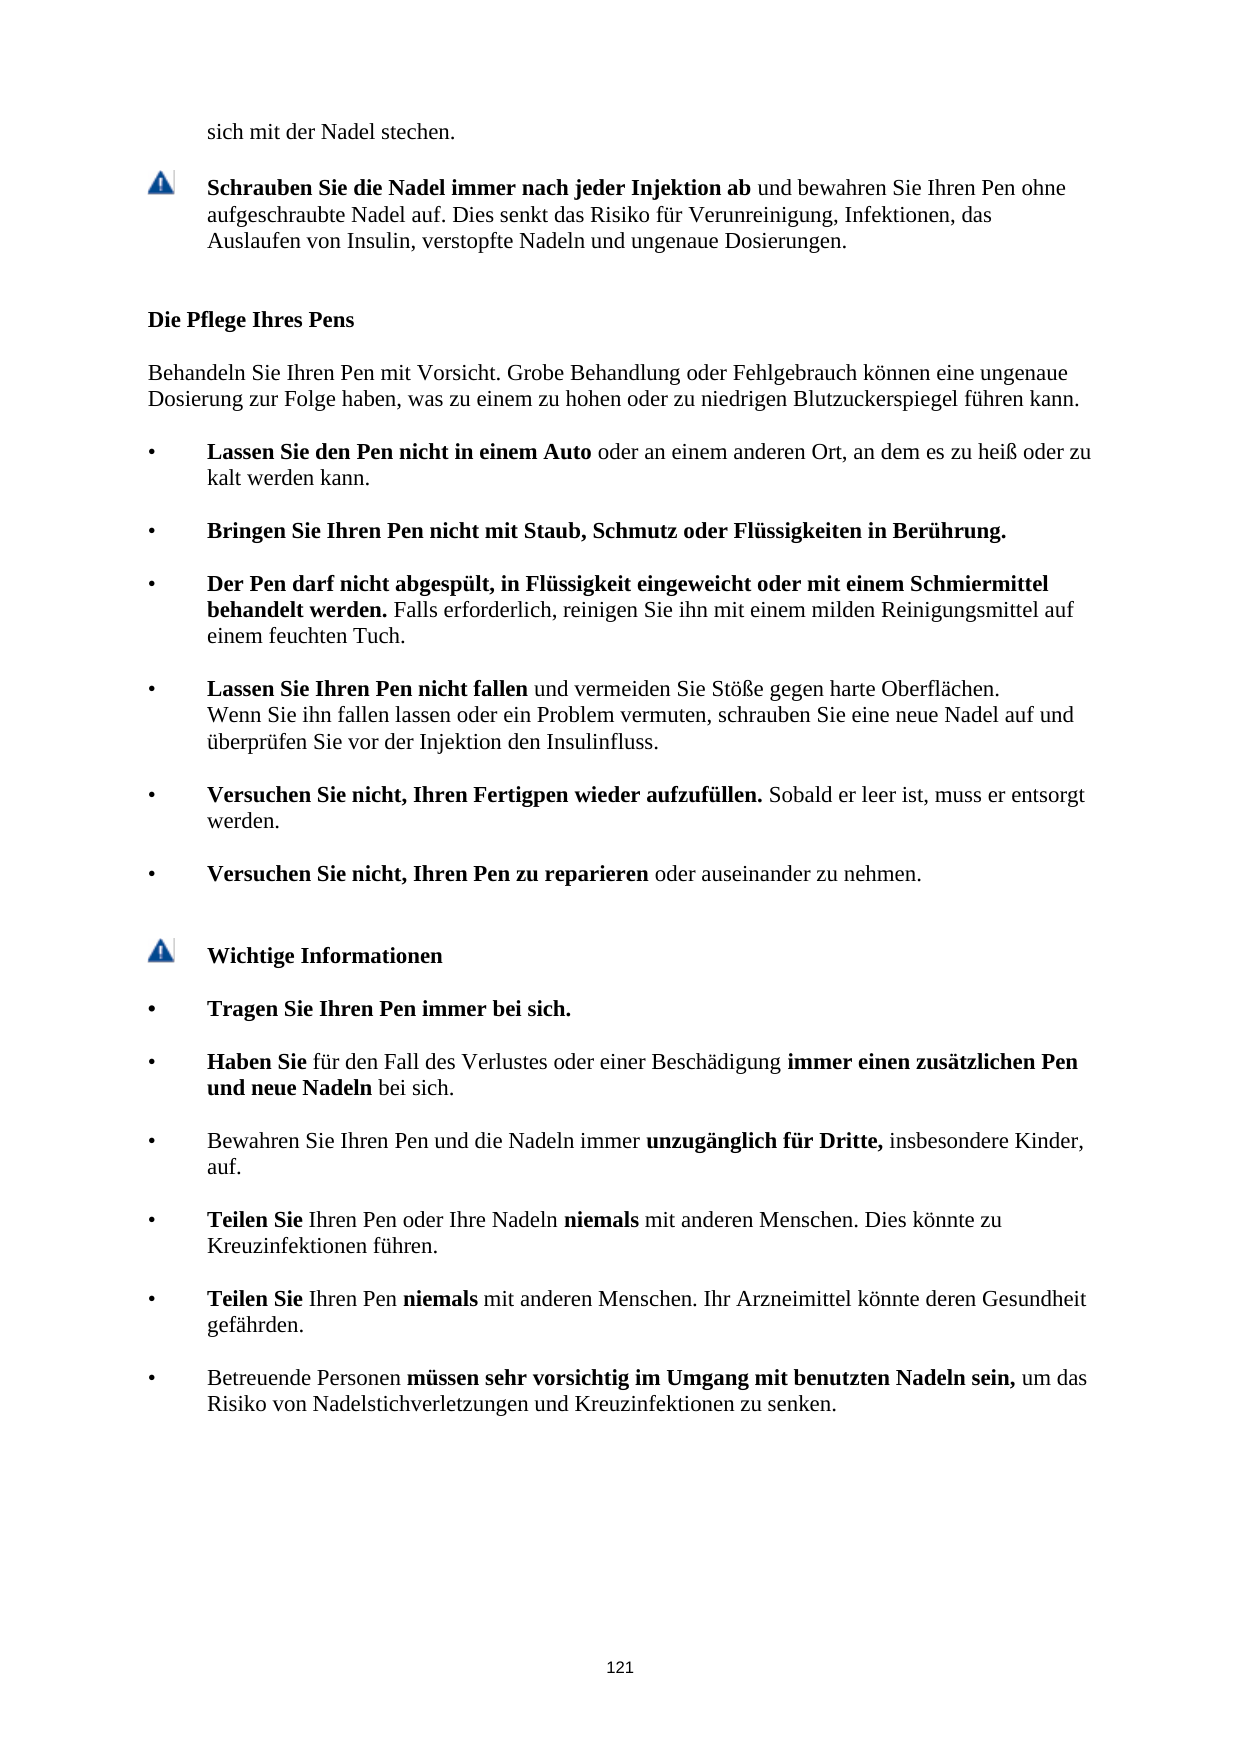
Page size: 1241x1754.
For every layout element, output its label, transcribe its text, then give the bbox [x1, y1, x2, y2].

picture [147, 938, 176, 964]
text • Lassen Sie den Pen nicht in einem Auto oder an einem anderen Ort, an dem es zu heiß oder zu kalt werden kann. [148, 438, 1092, 491]
text • Lassen Sie Ihren Pen nicht fallen und vermeiden Sie Stöße gegen harte Oberflächen. [148, 675, 1092, 702]
picture [147, 170, 176, 196]
text • Versuchen Sie nicht, Ihren Fertigpen wieder aufzufüllen. Sobald er leer ist, muss er entsorgt werden. [148, 781, 1092, 833]
text • Haben Sie für den Fall des Verlustes oder einer Beschädigung immer einen zusätzlichen Pen und neue Nadeln bei sich. [148, 1048, 1092, 1101]
text • Teilen Sie Ihren Pen oder Ihre Nadeln niemals mit anderen Menschen. Dies könnte zu Kreuzinfektionen führen. [148, 1206, 1092, 1259]
text • Bewahren Sie Ihren Pen und die Nadeln immer unzugänglich für Dritte, insbesondere Kinder, auf. [148, 1127, 1092, 1179]
text • Teilen Sie Ihren Pen niemals mit anderen Menschen. Ihr Arzneimittel könnte deren Gesundheit gefährden. [148, 1285, 1092, 1338]
text • Der Pen darf nicht abgespült, in Flüssigkeit eingeweicht oder mit einem Schmiermittel behandelt werden. Falls erforderlich, reinigen Sie ihn mit einem milden Reinigungsmittel auf einem feuchten Tuch. [148, 570, 1092, 649]
text Behandeln Sie Ihren Pen mit Vorsicht. Grobe Behandlung oder Fehlgebrauch können eine ungenaue Dosierung zur Folge haben, was zu einem zu hohen oder zu niedrigen Blutzuckerspiegel führen kann. [148, 359, 1092, 412]
text • Bringen Sie Ihren Pen nicht mit Staub, Schmutz oder Flüssigkeiten in Berührung. [148, 517, 1092, 543]
text Wenn Sie ihn fallen lassen oder ein Problem vermuten, schrauben Sie eine neue Nadel auf und überprüfen Sie vor der Injektion den Insulinfluss. [207, 702, 1092, 754]
text • Betreuende Personen müssen sehr vorsichtig im Umgang mit benutzten Nadeln sein, um das Risiko von Nadelstichverletzungen und Kreuzinfektionen zu senken. [148, 1364, 1092, 1417]
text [148, 118, 1092, 144]
text • Versuchen Sie nicht, Ihren Pen zu reparieren oder auseinander zu nehmen. [148, 860, 1092, 886]
text • Tragen Sie Ihren Pen immer bei sich. [148, 995, 1092, 1021]
text Die Pflege Ihres Pens [148, 306, 1092, 333]
text Schrauben Sie die Nadel immer nach jeder Injektion ab und bewahren Sie Ihren Pen ohne aufgeschraubte Nadel auf. Dies senkt das Risiko für Verunreinigung, Infektionen, das Auslaufen von Insulin, verstopfte Nadeln und ungenaue Dosierungen. [148, 171, 1092, 253]
text Wichtige Informationen [148, 939, 1092, 969]
